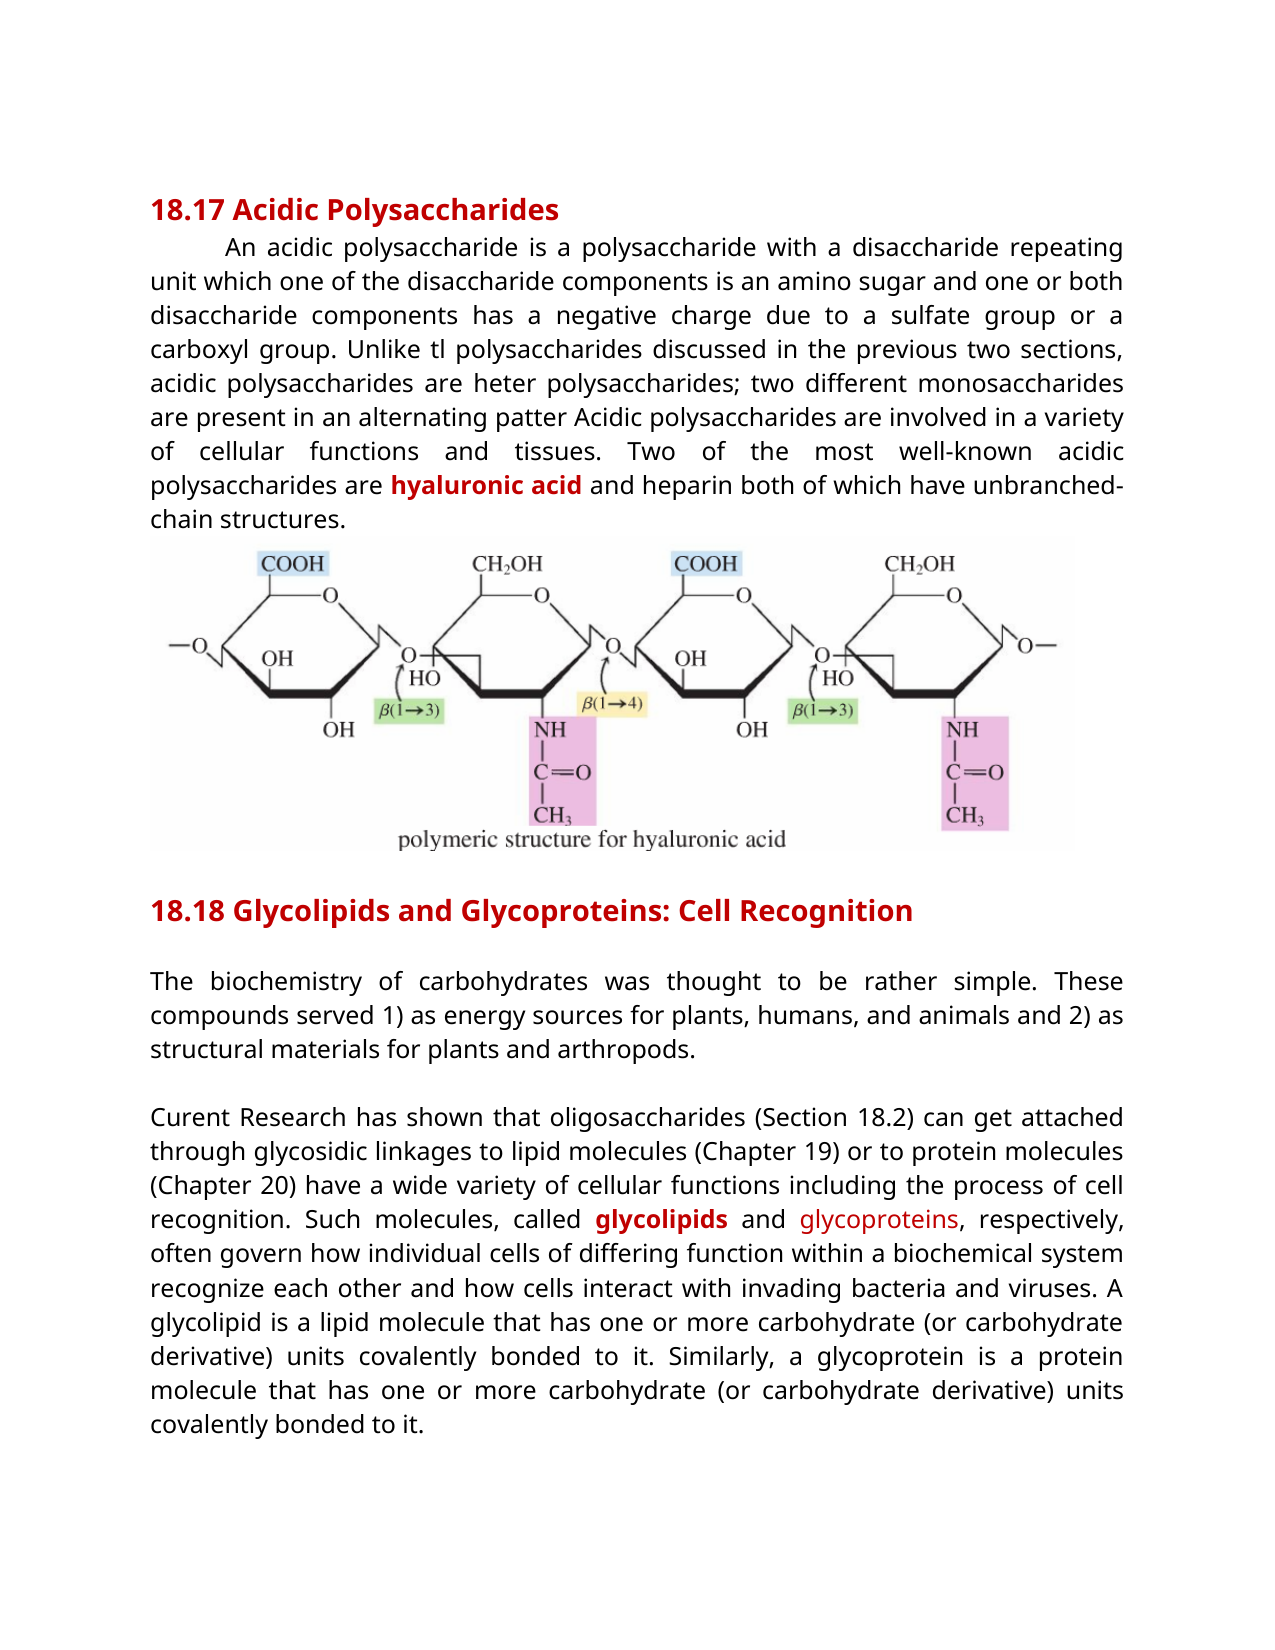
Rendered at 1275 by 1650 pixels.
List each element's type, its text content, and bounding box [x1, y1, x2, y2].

text Curent Research has shown that oligosaccharides (Section 18.2) can get attached through glycosidic linkages to lipid molecules (Chapter 19) or to protein molecules (Chapter 20) have a wide variety of cellular functions including the process of cell recognition. Such molecules, called glycolipids and glycoproteins, respectively, often govern how individual cells of differing function within a biochemical system recognize each other and how cells interact with invading bacteria and viruses. A glycolipid is a lipid molecule that has one or more carbohydrate (or carbohydrate derivative) units covalently bonded to it. Similarly, a glycoprotein is a protein molecule that has one or more carbohydrate (or carbohydrate derivative) units covalently bonded to it. [150, 1100, 1125, 1441]
text The biochemistry of carbohydrates was thought to be rather simple. These compounds served 1) as energy sources for plants, humans, and animals and 2) as structural materials for plants and arthropods. [150, 964, 1125, 1066]
text 18.17 Acidic Polysaccharides [150, 150, 1125, 229]
picture [150, 536, 1075, 851]
text An acidic polysaccharide is a polysaccharide with a disaccharide repeating unit which one of the disaccharide components is an amino sugar and one or both disaccharide components has a negative charge due to a sulfate group or a carboxyl group. Unlike tl polysaccharides discussed in the previous two sections, acidic polysaccharides are heter polysaccharides; two different monosaccharides are present in an alternating patter Acidic polysaccharides are involved in a variety of cellular functions and tissues. Two of the most well-known acidic polysaccharides are hyaluronic acid and heparin both of which have unbranched-chain structures. [150, 229, 1125, 536]
text 18.18 Glycolipids and Glycoproteins: Cell Recognition [150, 850, 1125, 929]
